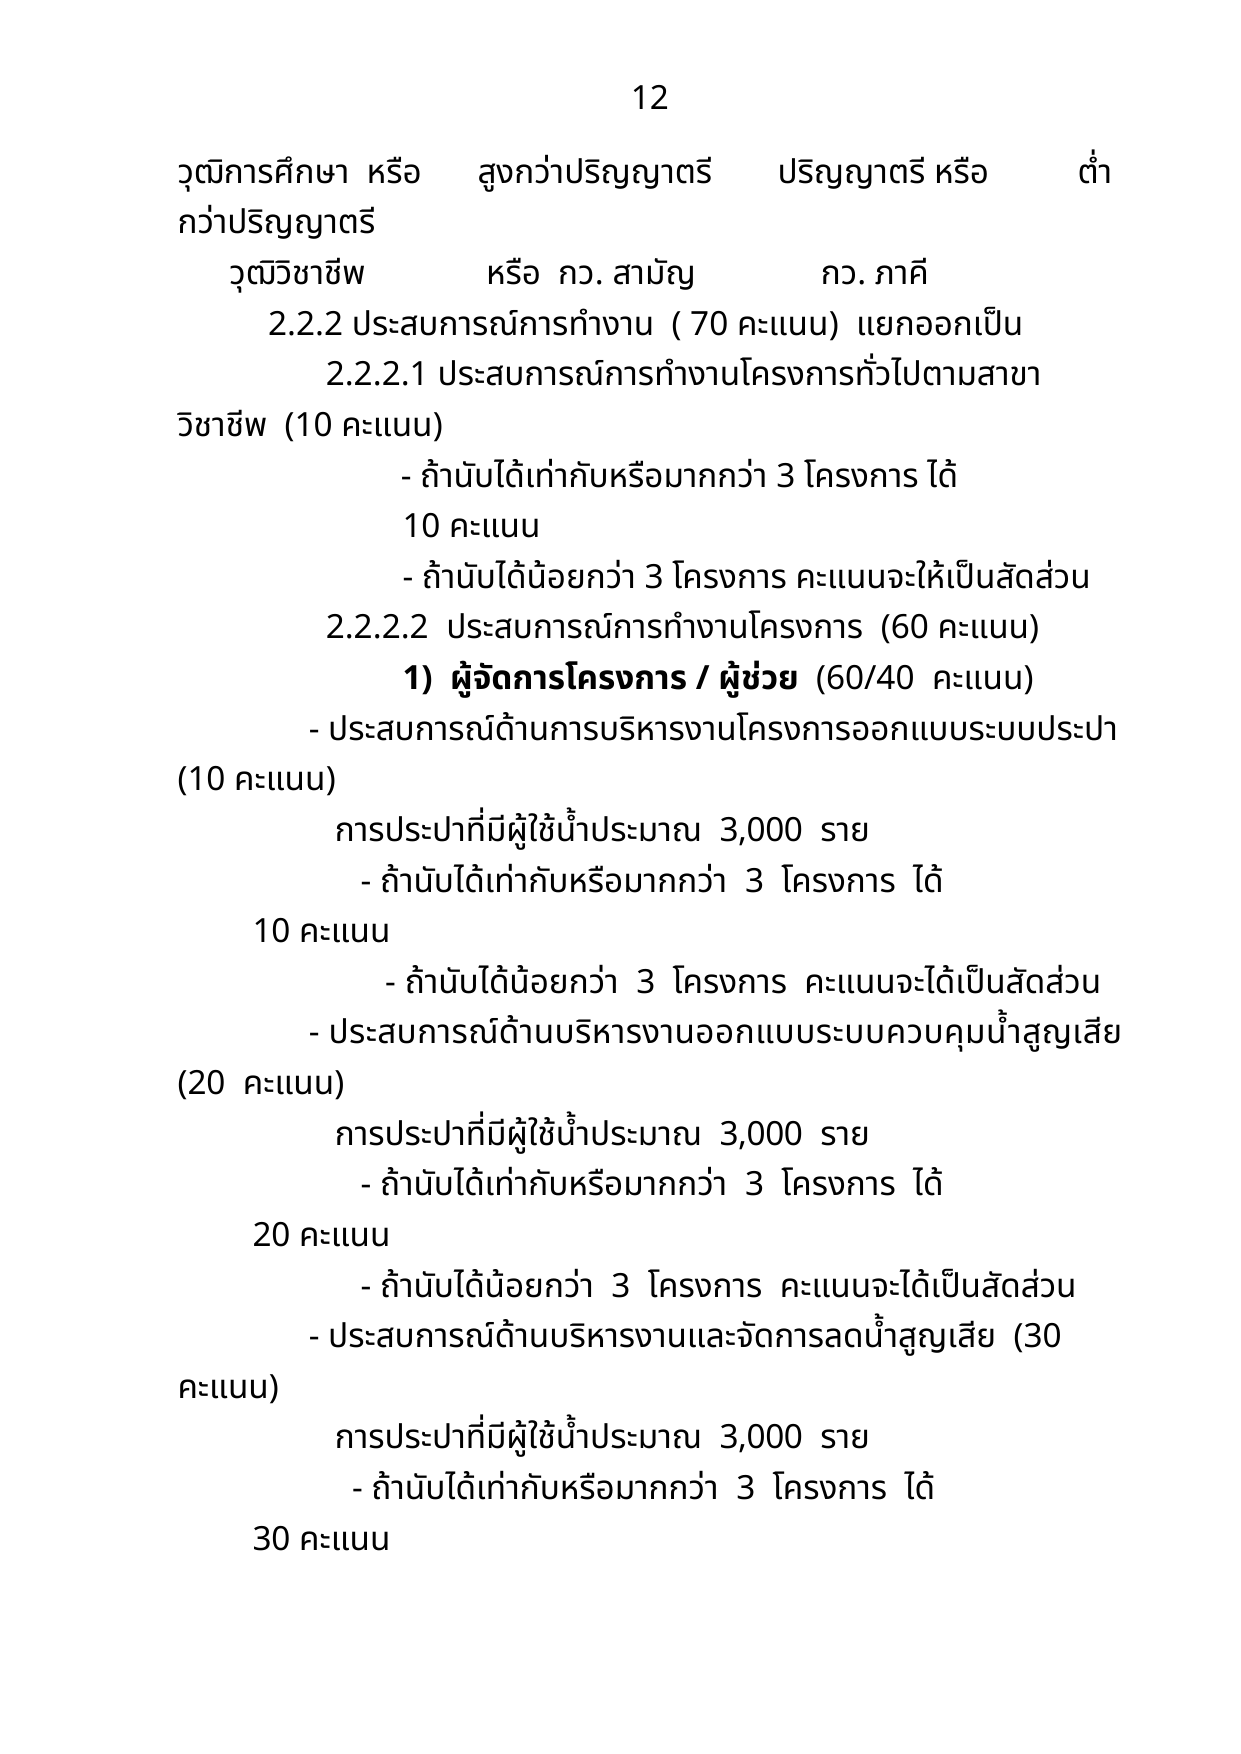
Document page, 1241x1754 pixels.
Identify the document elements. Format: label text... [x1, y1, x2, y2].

text 1) ผู้จัดการโครงการ / ผู้ช่วย (60/40 คะแนน) [177, 654, 1122, 704]
text การประปาที่มีผู้ใช้น้ำประมาณ 3,000 ราย [177, 1413, 1122, 1464]
text การประปาที่มีผู้ใช้น้ำประมาณ 3,000 ราย [177, 806, 1122, 856]
text วุฒิการศึกษา หรือ สูงกว่าปริญญาตรี ปริญญาตรี หรือ ต่ำกว่าปริญญาตรี [177, 148, 1122, 249]
text 2.2.2.2 ประสบการณ์การทำงานโครงการ (60 คะแนน) [177, 603, 1122, 654]
text - ถ้านับได้เท่ากับหรือมากกว่า 3 โครงการ ได้ 10 คะแนน [401, 451, 1122, 553]
text 2.2.2.1 ประสบการณ์การทำงานโครงการทั่วไปตามสาขาวิชาชีพ (10 คะแนน) [177, 350, 1122, 451]
text - ถ้านับได้เท่ากับหรือมากกว่า 3 โครงการ ได้ 30 คะแนน [177, 1464, 1122, 1565]
text วุฒิวิชาชีพ หรือ กว. สามัญ กว. ภาคี [177, 249, 1122, 299]
text - ถ้านับได้น้อยกว่า 3 โครงการ คะแนนจะได้เป็นสัดส่วน [177, 958, 1122, 1008]
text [177, 1261, 1122, 1312]
text - ประสบการณ์ด้านการบริหารงานโครงการออกแบบระบบประปา (10 คะแนน) [177, 704, 1122, 806]
text - ถ้านับได้เท่ากับหรือมากกว่า 3 โครงการ ได้ 20 คะแนน [177, 1160, 1122, 1261]
text - ประสบการณ์ด้านบริหารงานและจัดการลดน้ำสูญเสีย (30 คะแนน) [177, 1312, 1122, 1413]
text - ถ้านับได้น้อยกว่า 3 โครงการ คะแนนจะให้เป็นสัดส่วน [177, 553, 1122, 603]
text - ประสบการณ์ด้านบริหารงานออกแบบระบบควบคุมน้ำสูญเสีย (20 คะแนน) [177, 1008, 1122, 1109]
text - ถ้านับได้เท่ากับหรือมากกว่า 3 โครงการ ได้ 10 คะแนน [177, 856, 1122, 958]
text 2.2.2 ประสบการณ์การทำงาน ( 70 คะแนน) แยกออกเป็น [177, 299, 1122, 350]
text การประปาที่มีผู้ใช้น้ำประมาณ 3,000 ราย [177, 1109, 1122, 1160]
